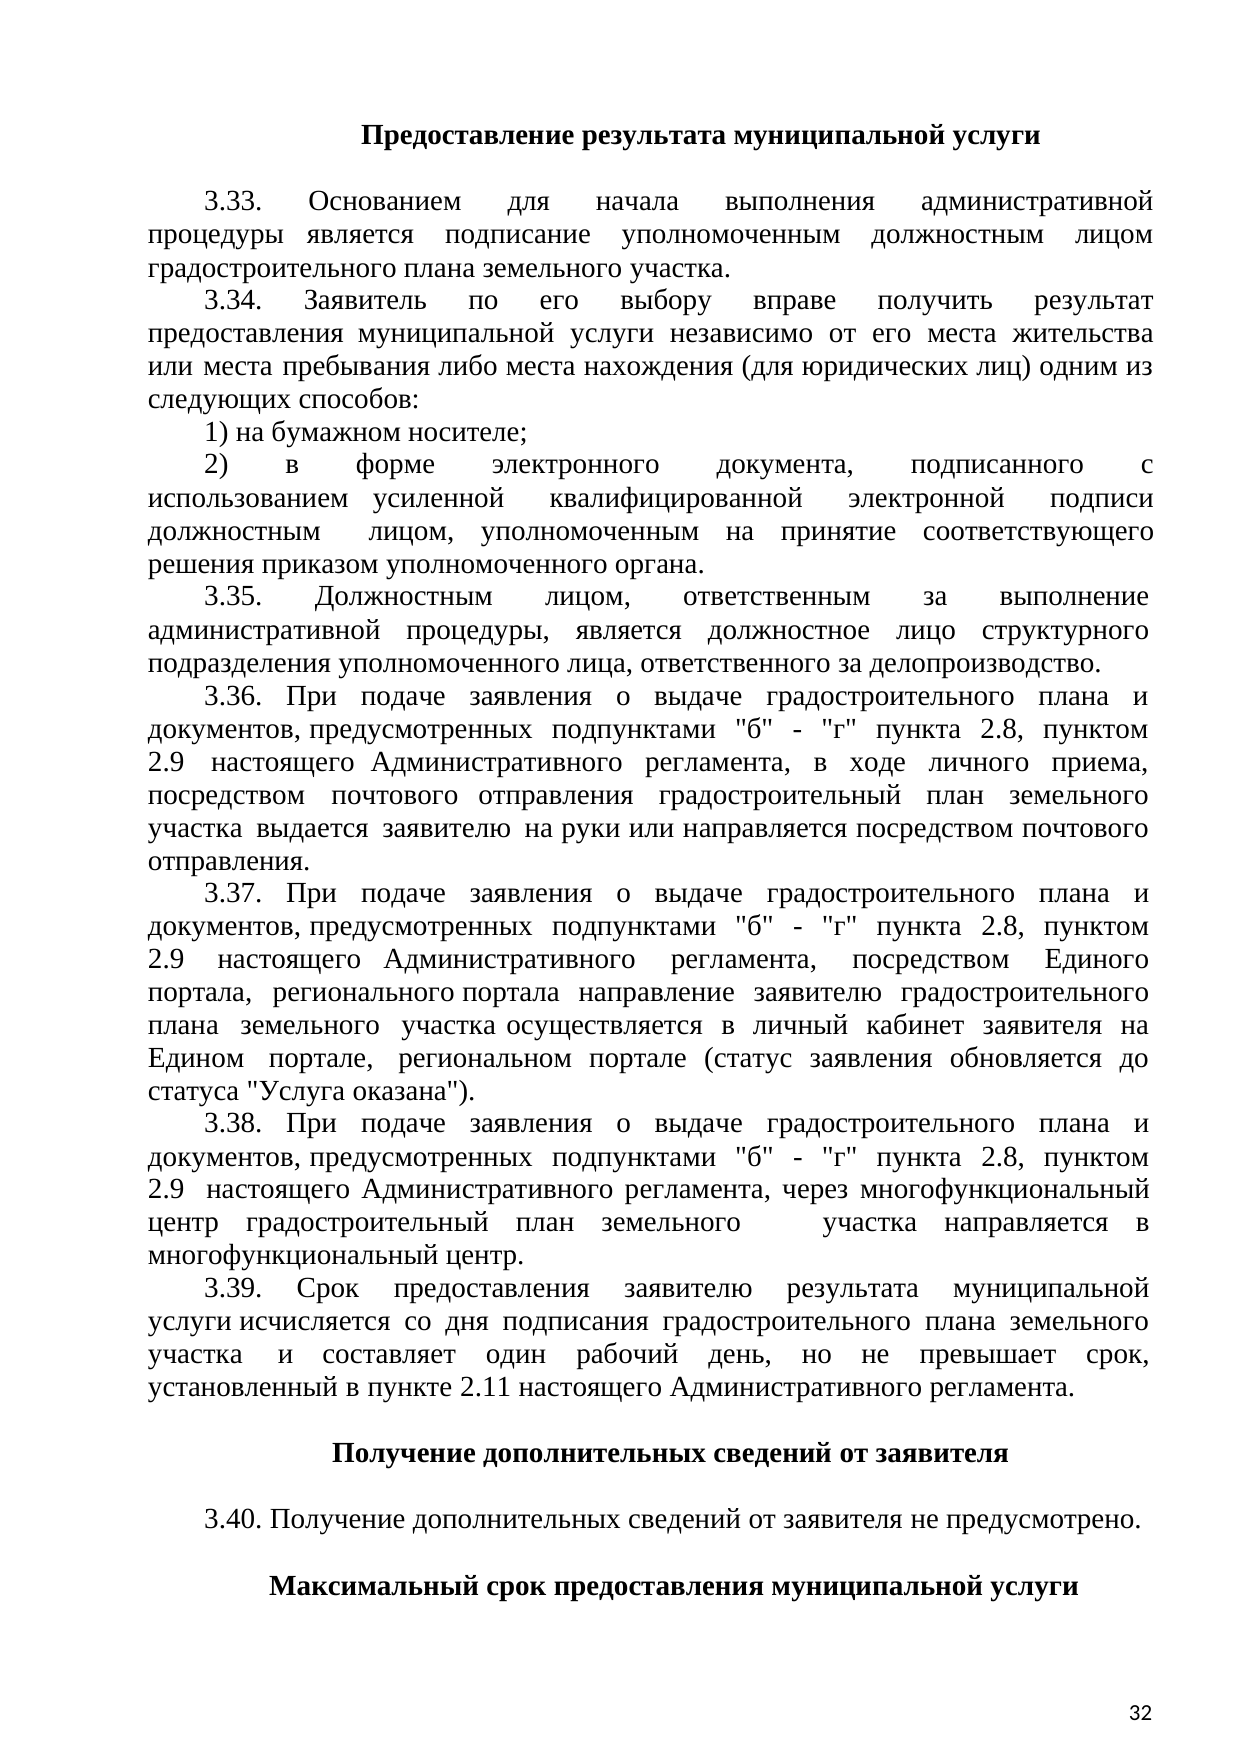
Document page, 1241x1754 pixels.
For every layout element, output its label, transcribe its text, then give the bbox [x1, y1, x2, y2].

text Предоставление результата муниципальной услуги [361, 117, 1154, 151]
text 2) в форме электронного документа, подписанного с использованием усиленной квалифицированной электронной подписи должностным лицом, уполномоченным на принятие соответствующего решения приказом уполномоченного органа. [148, 448, 1154, 579]
text Получение дополнительных сведений от заявителя [332, 1435, 1154, 1468]
text 3.40. Получение дополнительных сведений от заявителя не предусмотрено. [204, 1502, 1154, 1535]
text 3.37. При подаче заявления о выдаче градостроительного плана и документов, предусмотренных подпунктами "б" - "г" пункта 2.8, пунктом 2.9 настоящего Административного регламента, посредством Единого портала, регионального портала направление заявителю градостроительного плана земельного участка осуществляется в личный кабинет заявителя на Едином портале, региональном портале (статус заявления обновляется до статуса "Услуга оказана"). [148, 876, 1149, 1107]
text 3.35. Должностным лицом, ответственным за выполнение административной процедуры, является должностное лицо структурного подразделения уполномоченного лица, ответственного за делопроизводство. [148, 579, 1149, 679]
text 3.34. Заявитель по его выбору вправе получить результат предоставления муниципальной услуги независимо от его места жительства или места пребывания либо места нахождения (для юридических лиц) одним из следующих способов: [148, 283, 1153, 415]
text 3.39. Срок предоставления заявителю результата муниципальной услуги исчисляется со дня подписания градостроительного плана земельного участка и составляет один рабочий день, но не превышает срок, установленный в пункте 2.11 настоящего Административного регламента. [148, 1271, 1149, 1403]
text 3.33. Основанием для начала выполнения административной процедуры является подписание уполномоченным должностным лицом градостроительного плана земельного участка. [148, 184, 1153, 283]
text Максимальный срок предоставления муниципальной услуги [269, 1568, 1154, 1602]
text 3.36. При подаче заявления о выдаче градостроительного плана и документов, предусмотренных подпунктами "б" - "г" пункта 2.8, пунктом 2.9 настоящего Административного регламента, в ходе личного приема, посредством почтового отправления градостроительный план земельного участка выдается заявителю на руки или направляется посредством почтового отправления. [148, 679, 1149, 876]
text 3.38. При подаче заявления о выдаче градостроительного плана и документов, предусмотренных подпунктами "б" - "г" пункта 2.8, пунктом 2.9 настоящего Административного регламента, через многофункциональный центр градостроительный план земельного участка направляется в многофункциональный центр. [148, 1107, 1149, 1271]
text 1) на бумажном носителе; [204, 415, 1154, 448]
